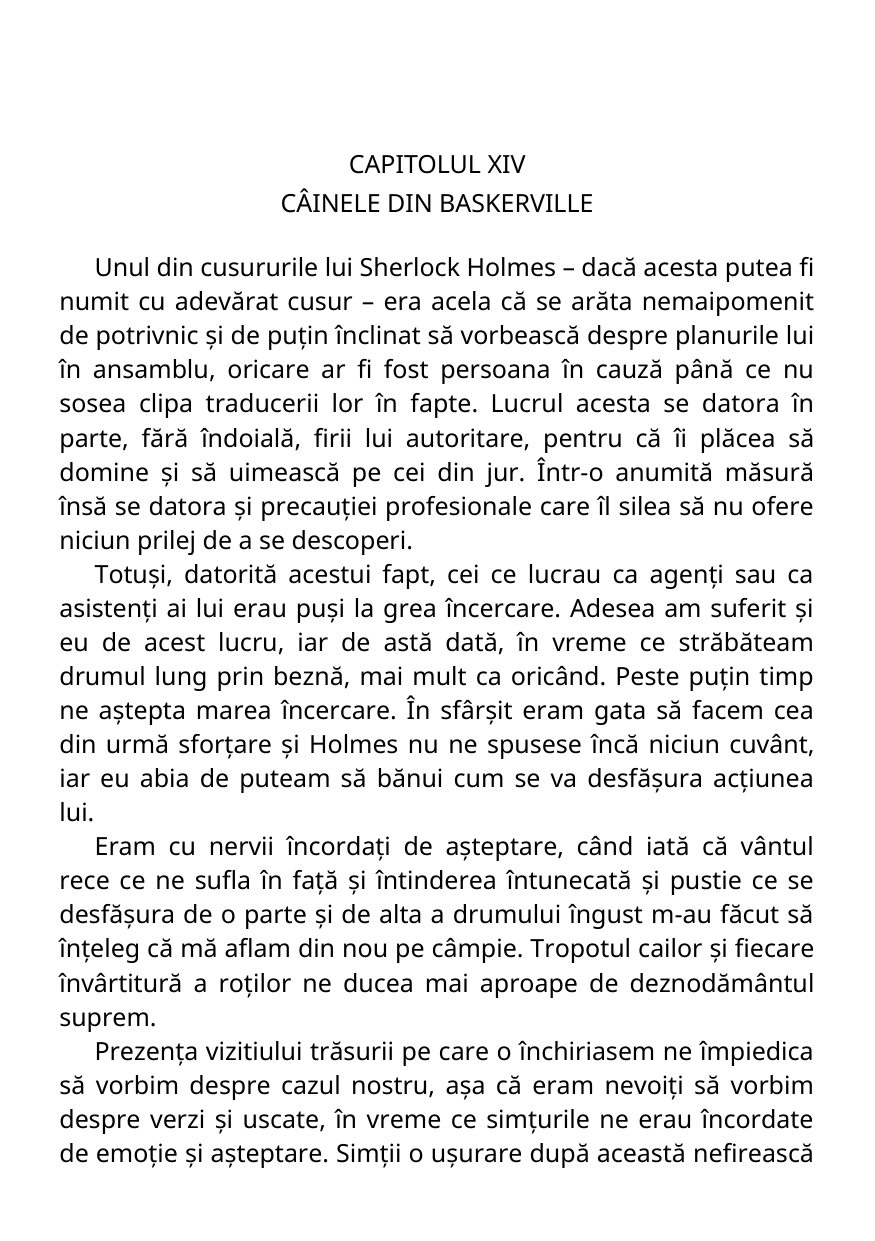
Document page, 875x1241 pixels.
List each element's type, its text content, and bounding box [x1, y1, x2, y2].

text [59, 1033, 815, 1169]
subtitle CAPITOLUL XIV CÂINELE DIN BASKERVILLE [59, 147, 815, 220]
text Eram cu nervii încordaţi de aşteptare, când iată că vântul rece ce ne sufla în faţă şi întinderea întunecată şi pustie ce se desfăşura de o parte şi de alta a drumului îngust m-au făcut să înţeleg că mă aflam din nou pe câmpie. Tropotul cailor şi fiecare învârtitură a roţilor ne ducea mai aproape de deznodământul suprem. [59, 829, 815, 1033]
text Unul din cusururile lui Sherlock Holmes – dacă acesta putea fi numit cu adevărat cusur – era acela că se arăta nemaipomenit de potrivnic şi de puţin înclinat să vorbească despre planurile lui în ansamblu, oricare ar fi fost persoana în cauză până ce nu sosea clipa traducerii lor în fapte. Lucrul acesta se datora în parte, fără îndoială, firii lui autoritare, pentru că îi plăcea să domine şi să uimească pe cei din jur. Într-o anumită măsură însă se datora şi precauţiei profesionale care îl silea să nu ofere niciun prilej de a se descoperi. [59, 250, 815, 556]
text Totuşi, datorită acestui fapt, cei ce lucrau ca agenţi sau ca asistenţi ai lui erau puşi la grea încercare. Adesea am suferit şi eu de acest lucru, iar de astă dată, în vreme ce străbăteam drumul lung prin beznă, mai mult ca oricând. Peste puţin timp ne aştepta marea încercare. În sfârşit eram gata să facem cea din urmă sforţare şi Holmes nu ne spusese încă niciun cuvânt, iar eu abia de puteam să bănui cum se va desfăşura acţiunea lui. [59, 556, 815, 829]
